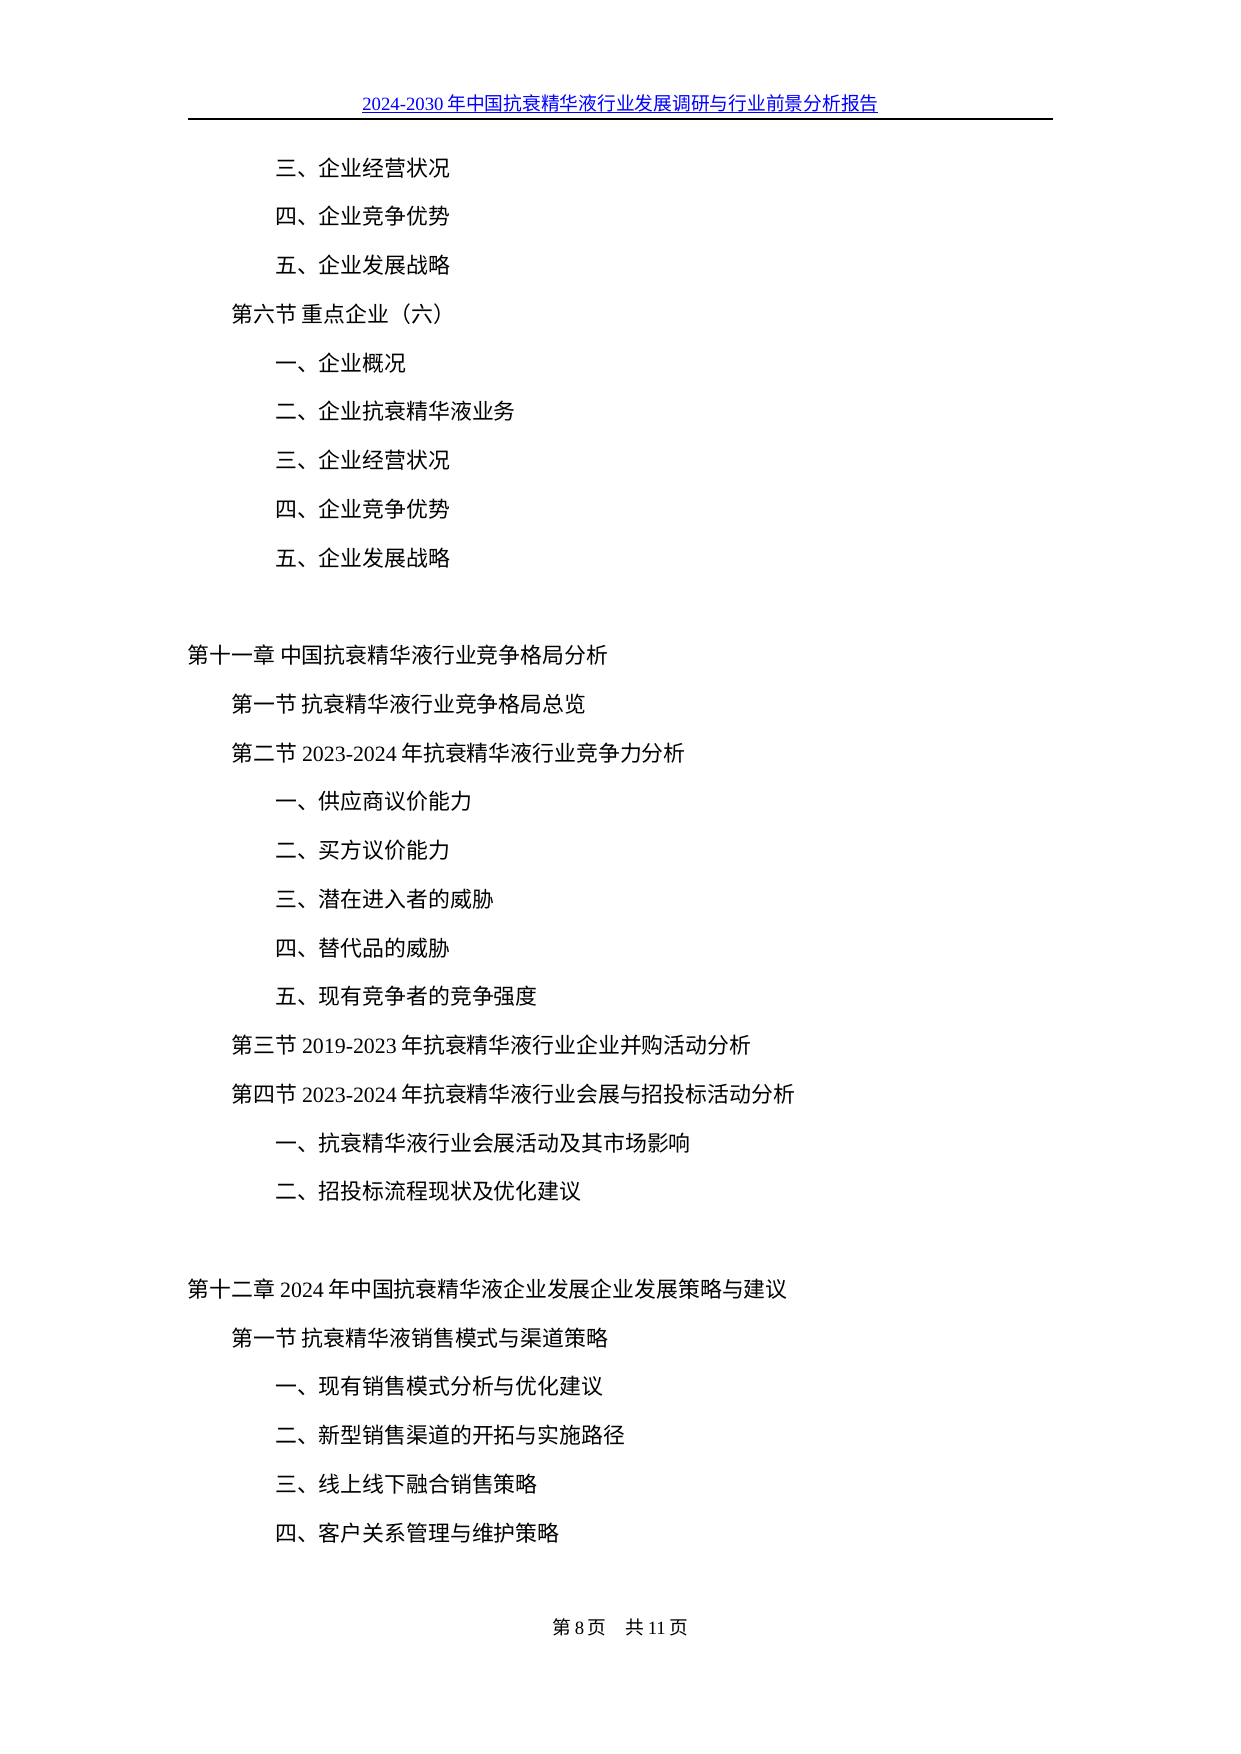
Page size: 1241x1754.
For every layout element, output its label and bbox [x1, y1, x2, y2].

text [187, 150, 1053, 1548]
